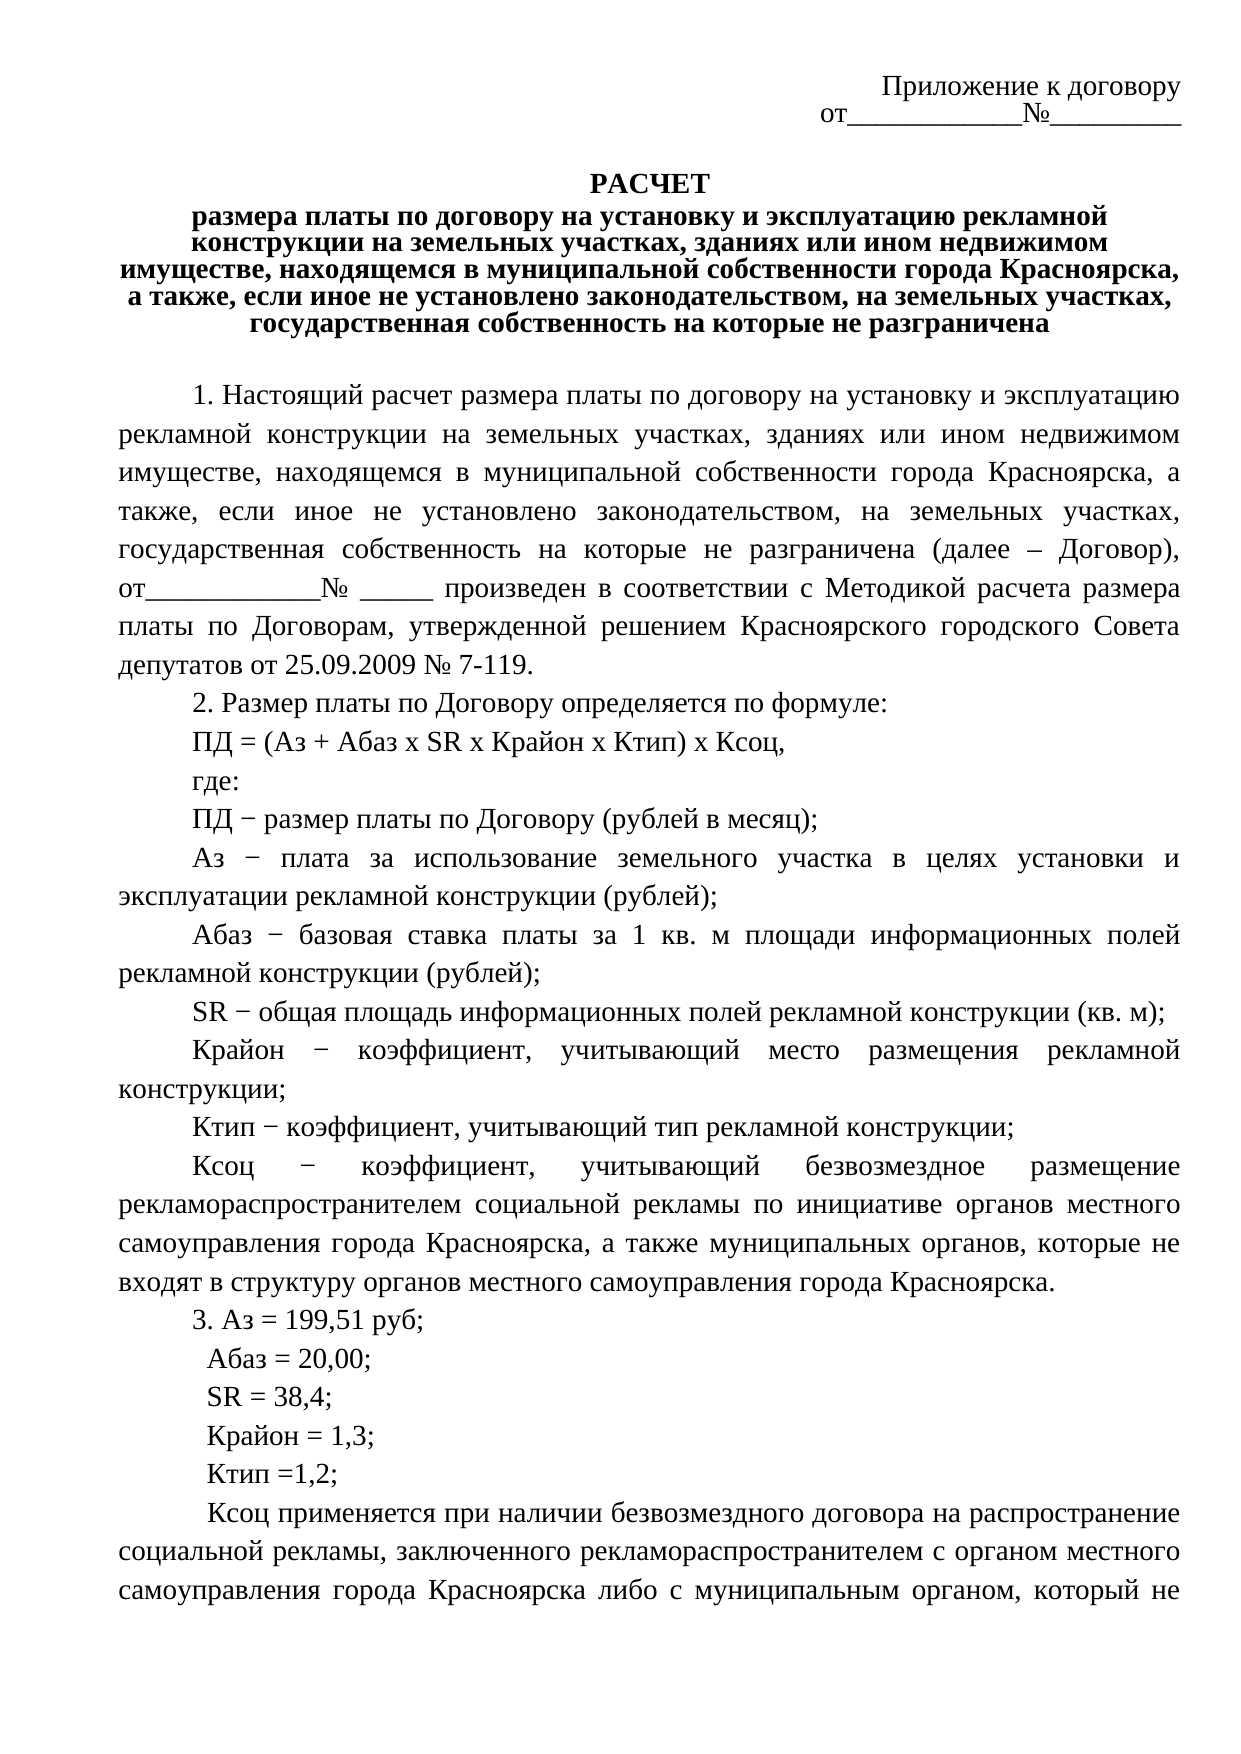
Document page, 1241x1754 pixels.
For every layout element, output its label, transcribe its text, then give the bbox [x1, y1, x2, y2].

text Крайон − коэффициент, учитывающий место размещения рекламной конструкции; [118, 1032, 1181, 1104]
text Приложение к договору [118, 74, 1181, 101]
text РАСЧЕТ [118, 166, 1181, 199]
text 1. Настоящий расчет размера платы по договору на установку и эксплуатацию рекламной конструкции на земельных участках, зданиях или ином недвижимом имуществе, находящемся в муниципальной собственности города Красноярска, а также, если иное не установлено законодательством, на земельных участках, государственная собственность на которые не разграничена (далее – Договор), от____________№ _____ произведен в соответствии с Методикой расчета размера платы по Договорам, утвержденной решением Красноярского городского Совета депутатов от 25.09.2009 № 7-119. [118, 377, 1181, 681]
text ПД − размер платы по Договору (рублей в месяц); [118, 801, 1181, 835]
text Аз − плата за использование земельного участка в целях установки и эксплуатации рекламной конструкции (рублей); [118, 840, 1181, 912]
text размера платы по договору на установку и эксплуатацию рекламной конструкции на земельных участках, зданиях или ином недвижимом имуществе, находящемся в муниципальной собственности города Красноярска, а также, если иное не установлено законодательством, на земельных участках, государственная собственность на которые не разграничена [118, 204, 1181, 339]
text ПД = (Аз + Абаз x SR x Крайон x Ктип) x Ксоц, [118, 724, 1181, 758]
text 2. Размер платы по Договору определяется по формуле: [118, 686, 1181, 719]
text Ктип =1,2; [118, 1456, 1181, 1490]
text SR = 38,4; [118, 1379, 1181, 1413]
text Абаз = 20,00; [118, 1341, 1181, 1374]
text Ктип − коэффициент, учитывающий тип рекламной конструкции; [118, 1109, 1181, 1143]
text Ксоц − коэффициент, учитывающий безвозмездное размещение рекламораспространителем социальной рекламы по инициативе органов местного самоуправления города Красноярска, а также муниципальных органов, которые не входят в структуру органов местного самоуправления города Красноярска. [118, 1148, 1181, 1297]
text Абаз − базовая ставка платы за 1 кв. м площади информационных полей рекламной конструкции (рублей); [118, 917, 1181, 989]
text от____________№_________ [118, 101, 1181, 127]
text 3. Аз = 199,51 руб; [118, 1302, 1181, 1336]
text SR − общая площадь информационных полей рекламной конструкции (кв. м); [118, 994, 1181, 1027]
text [118, 1495, 1181, 1606]
text Крайон = 1,3; [118, 1418, 1181, 1451]
text где: [118, 763, 1181, 796]
